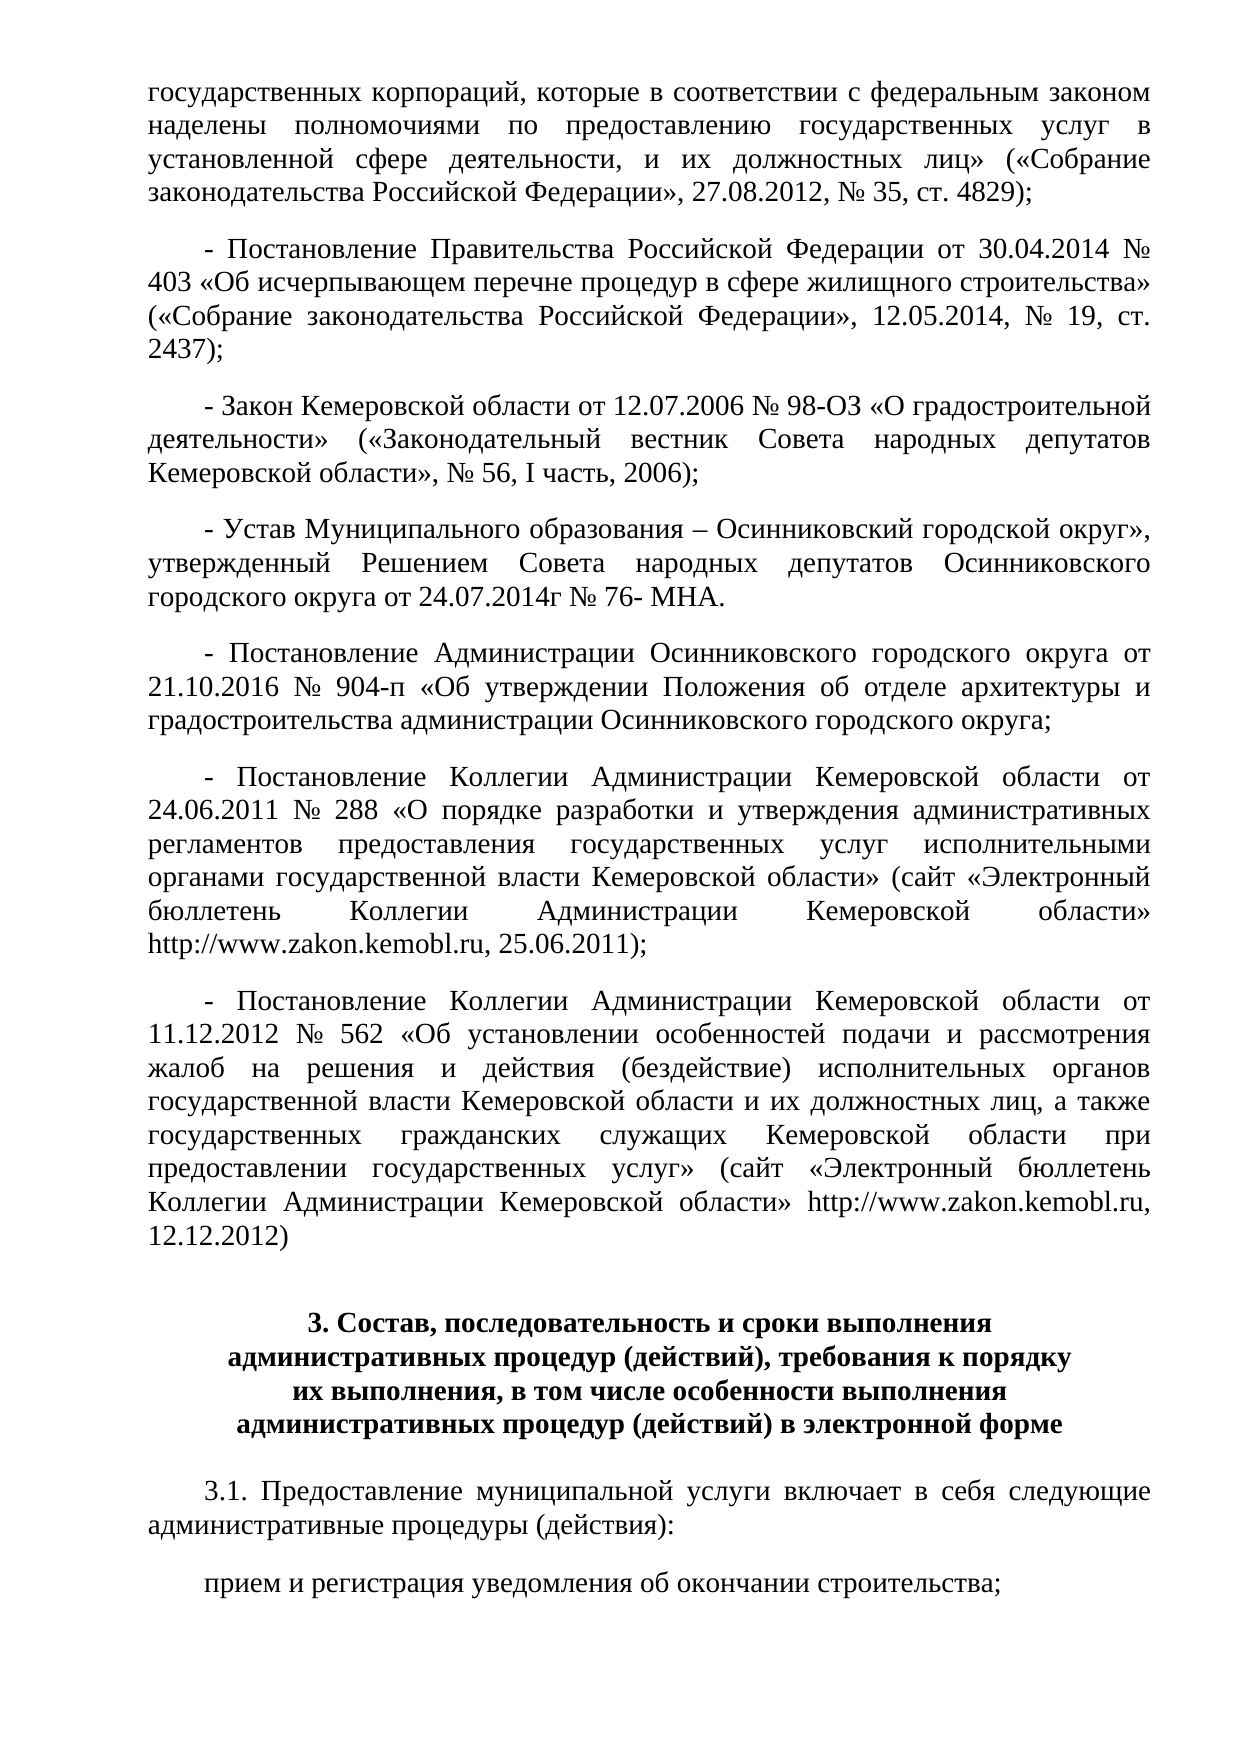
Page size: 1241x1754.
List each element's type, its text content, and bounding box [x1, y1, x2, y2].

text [148, 74, 1152, 208]
text - Устав Муниципального образования – Осинниковский городской округ», утвержденный Решением Совета народных депутатов Осинниковского городского округа от 24.07.2014г № 76- МНА. [148, 512, 1152, 612]
text - Постановление Правительства Российской Федерации от 30.04.2014 № 403 «Об исчерпывающем перечне процедур в сфере жилищного строительства» («Собрание законодательства Российской Федерации», 12.05.2014, № 19, ст. 2437); [148, 231, 1152, 365]
text административных процедур (действий) в электронной форме [148, 1406, 1152, 1440]
text административных процедур (действий), требования к порядку [148, 1339, 1152, 1373]
text - Закон Кемеровской области от 12.07.2006 № 98-ОЗ «О градостроительной деятельности» («Законодательный вестник Совета народных депутатов Кемеровской области», № 56, I часть, 2006); [148, 388, 1152, 489]
text - Постановление Коллегии Администрации Кемеровской области от 11.12.2012 № 562 «Об установлении особенностей подачи и рассмотрения жалоб на решения и действия (бездействие) исполнительных органов государственной власти Кемеровской области и их должностных лиц, а также государственных гражданских служащих Кемеровской области при предоставлении государственных услуг» (сайт «Электронный бюллетень Коллегии Администрации Кемеровской области» http://www.zakon.kemobl.ru, 12.12.2012) [148, 983, 1152, 1251]
text прием и регистрация уведомления об окончании строительства; [148, 1565, 1152, 1599]
text 3. Состав, последовательность и сроки выполнения [148, 1306, 1152, 1339]
text - Постановление Коллегии Администрации Кемеровской области от 24.06.2011 № 288 «О порядке разработки и утверждения административных регламентов предоставления государственных услуг исполнительными органами государственной власти Кемеровской области» (сайт «Электронный бюллетень Коллегии Администрации Кемеровской области» http://www.zakon.kemobl.ru, 25.06.2011); [148, 759, 1152, 960]
text - Постановление Администрации Осинниковского городского округа от 21.10.2016 № 904-п «Об утверждении Положения об отделе архитектуры и градостроительства администрации Осинниковского городского округа; [148, 635, 1152, 736]
text 3.1. Предоставление муниципальной услуги включает в себя следующие административные процедуры (действия): [148, 1473, 1152, 1540]
text их выполнения, в том числе особенности выполнения [148, 1373, 1152, 1406]
